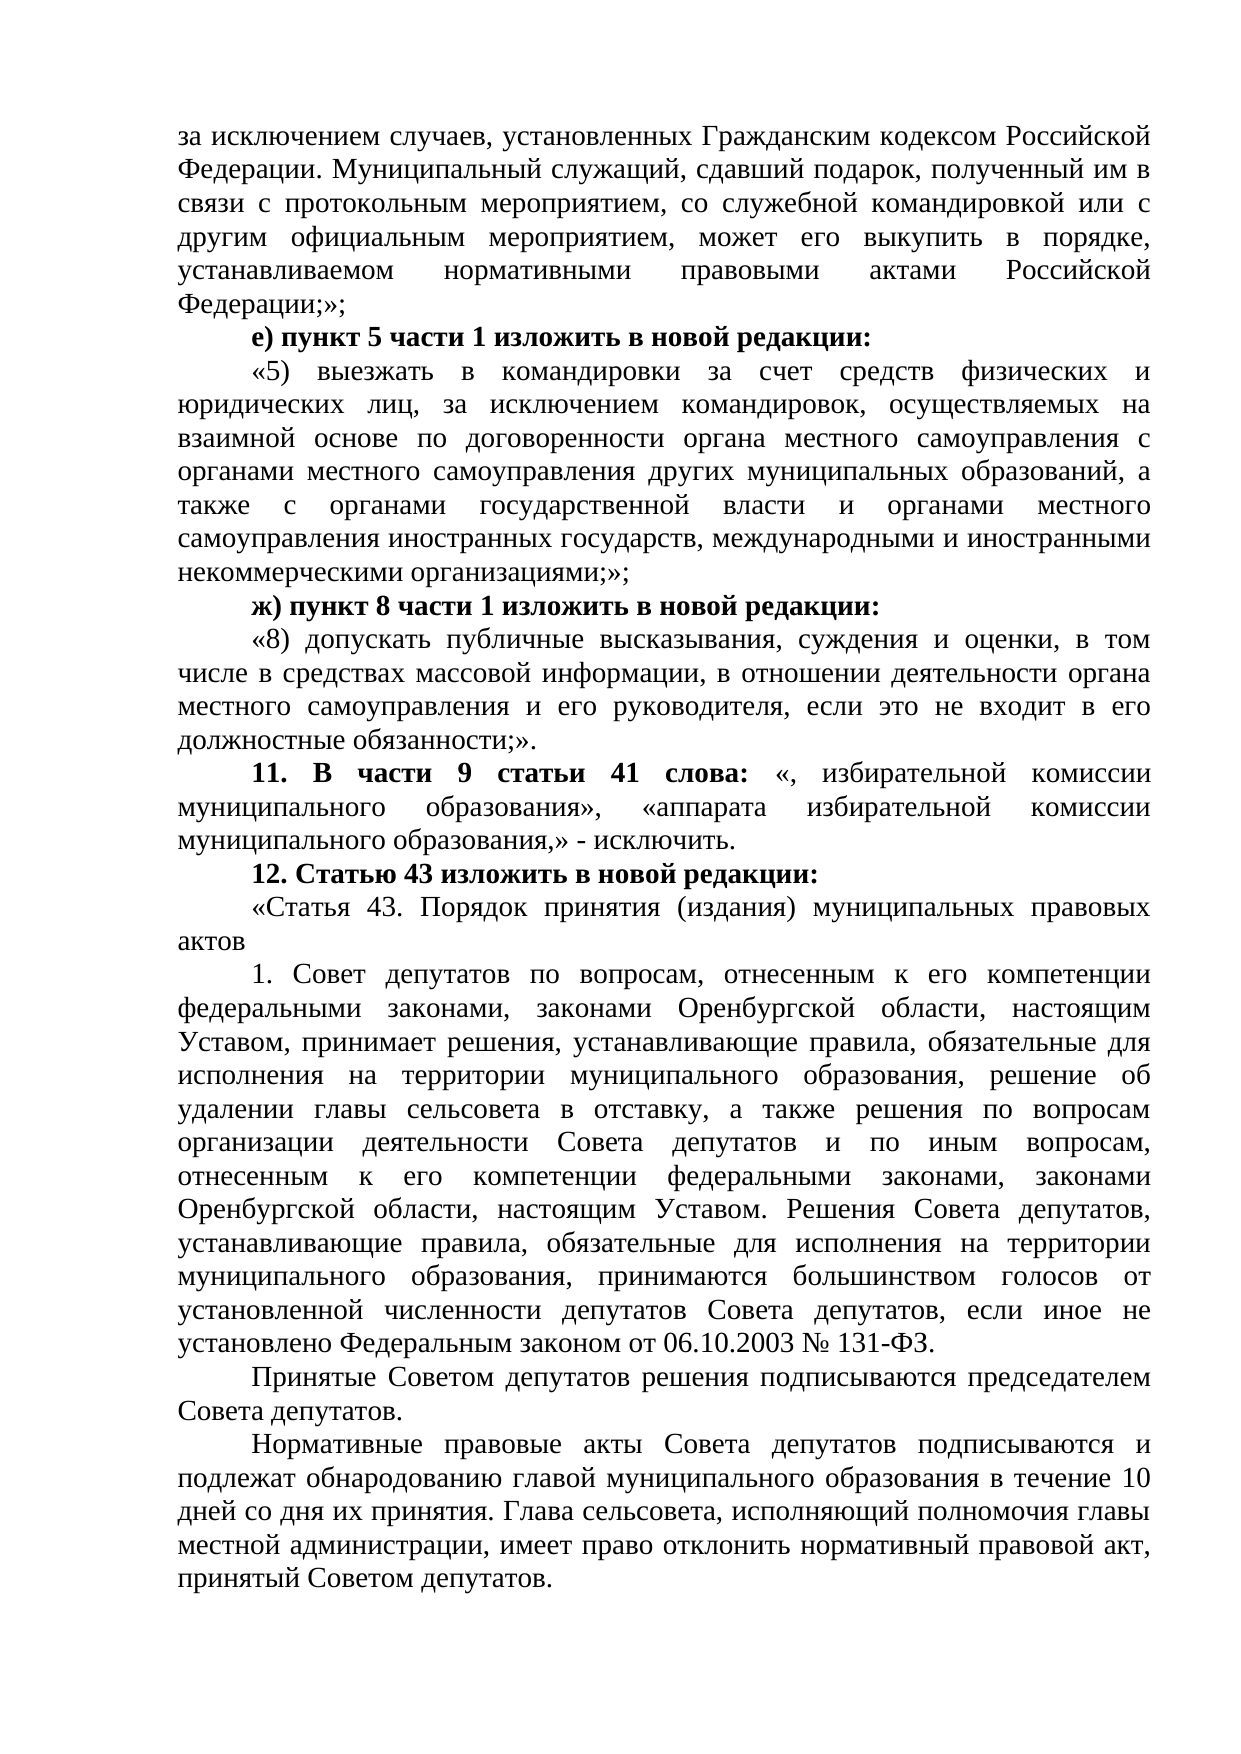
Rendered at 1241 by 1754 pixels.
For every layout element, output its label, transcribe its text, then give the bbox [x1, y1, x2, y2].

text «8) допускать публичные высказывания, суждения и оценки, в том числе в средствах массовой информации, в отношении деятельности органа местного самоуправления и его руководителя, если это не входит в его должностные обязанности;». [177, 621, 1152, 755]
text «Статья 43. Порядок принятия (издания) муниципальных правовых актов [177, 889, 1152, 957]
text 12. Статью 43 изложить в новой редакции: [177, 856, 1152, 889]
text «5) выезжать в командировки за счет средств физических и юридических лиц, за исключением командировок, осуществляемых на взаимной основе по договоренности органа местного самоуправления с органами местного самоуправления других муниципальных образований, а также с органами государственной власти и органами местного самоуправления иностранных государств, международными и иностранными некоммерческими организациями;»; [177, 353, 1152, 588]
text 1. Совет депутатов по вопросам, отнесенным к его компетенции федеральными законами, законами Оренбургской области, настоящим Уставом, принимает решения, устанавливающие правила, обязательные для исполнения на территории муниципального образования, решение об удалении главы сельсовета в отставку, а также решения по вопросам организации деятельности Совета депутатов и по иным вопросам, отнесенным к его компетенции федеральными законами, законами Оренбургской области, настоящим Уставом. Решения Совета депутатов, устанавливающие правила, обязательные для исполнения на территории муниципального образования, принимаются большинством голосов от установленной численности депутатов Совета депутатов, если иное не установлено Федеральным законом от 06.10.2003 № 131-ФЗ. [177, 957, 1152, 1359]
text ж) пункт 8 части 1 изложить в новой редакции: [177, 588, 1152, 621]
text е) пункт 5 части 1 изложить в новой редакции: [177, 319, 1152, 353]
text 11. В части 9 статьи 41 слова: «, избирательной комиссии муниципального образования», «аппарата избирательной комиссии муниципального образования,» - исключить. [177, 755, 1152, 856]
text Нормативные правовые акты Совета депутатов подписываются и подлежат обнародованию главой муниципального образования в течение 10 дней со дня их принятия. Глава сельсовета, исполняющий полномочия главы местной администрации, имеет право отклонить нормативный правовой акт, принятый Советом депутатов. [177, 1426, 1152, 1594]
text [177, 118, 1152, 319]
text Принятые Советом депутатов решения подписываются председателем Совета депутатов. [177, 1359, 1152, 1426]
